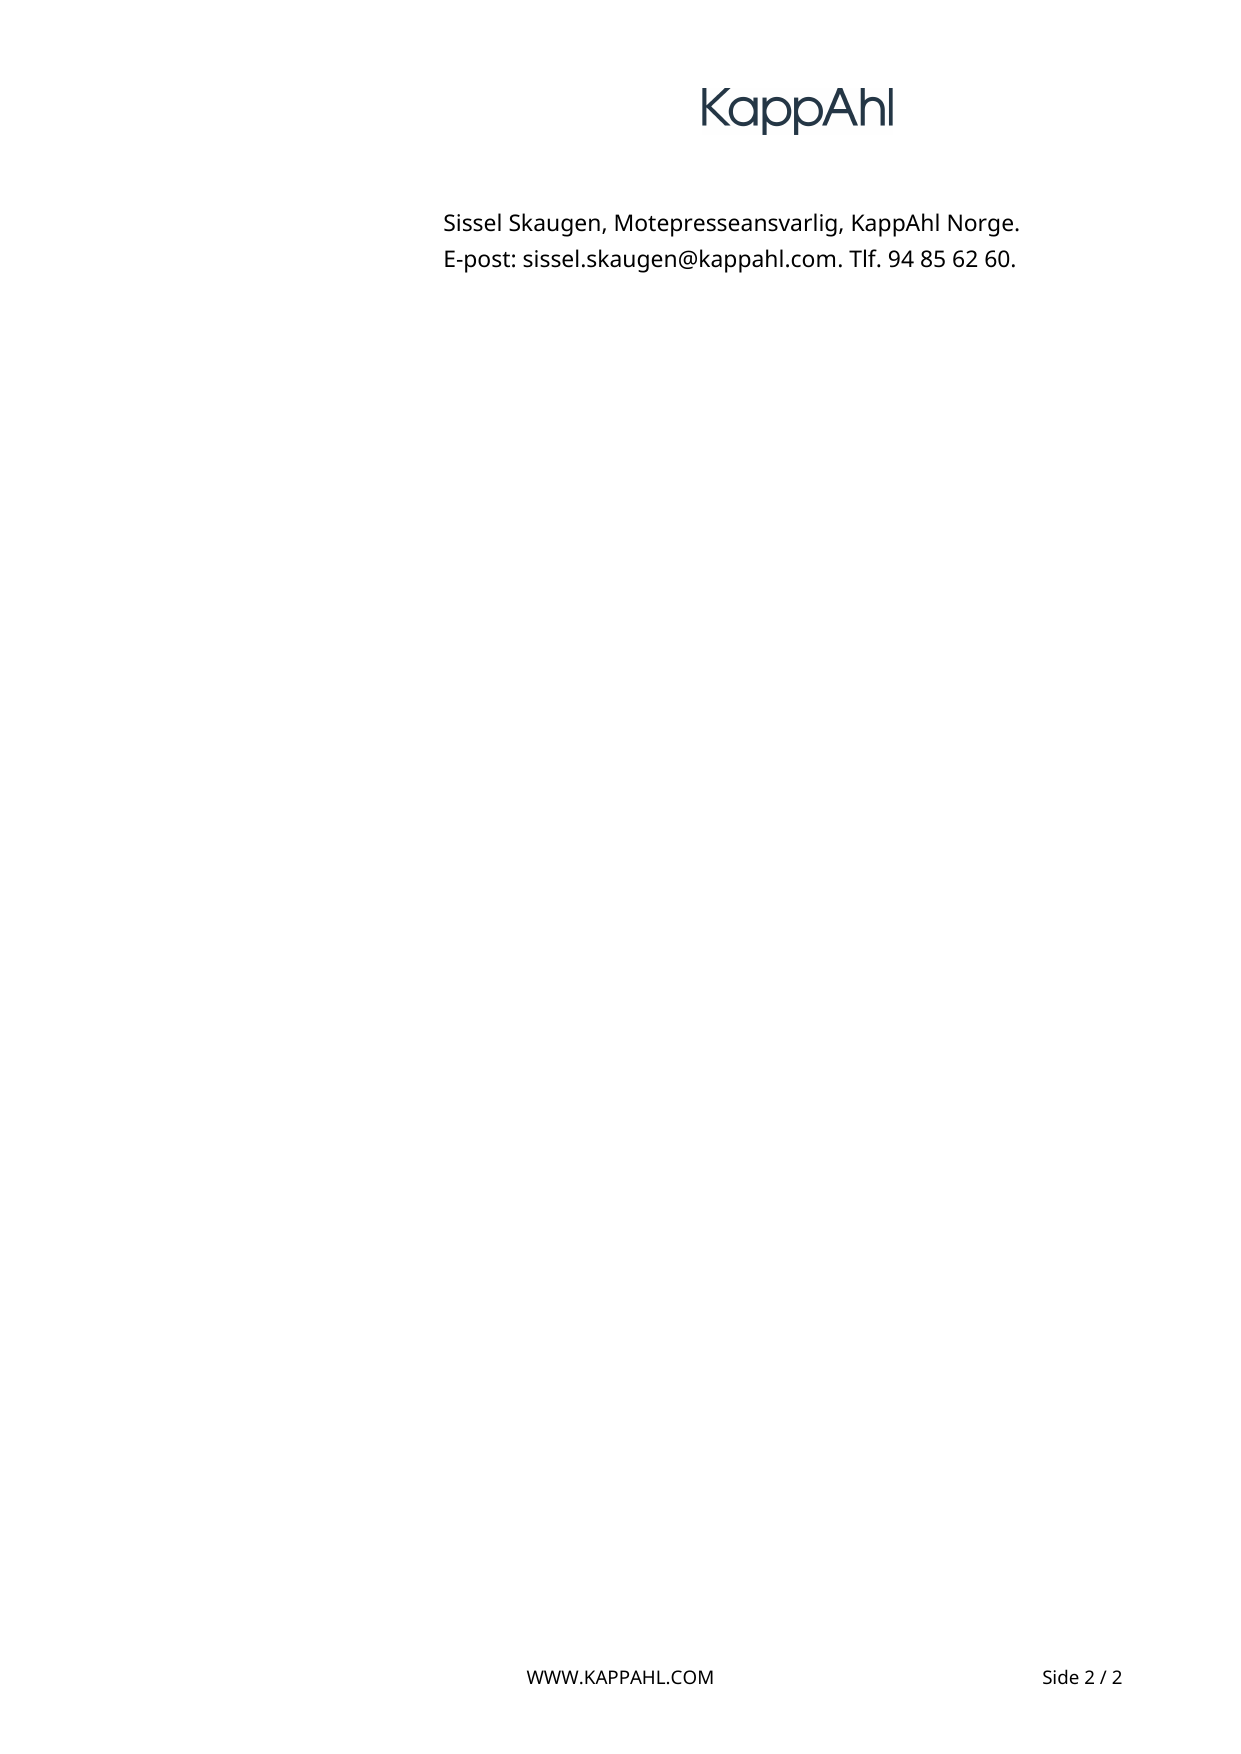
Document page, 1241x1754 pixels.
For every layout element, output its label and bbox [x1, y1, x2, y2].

text [443, 207, 1152, 274]
picture [702, 88, 893, 135]
